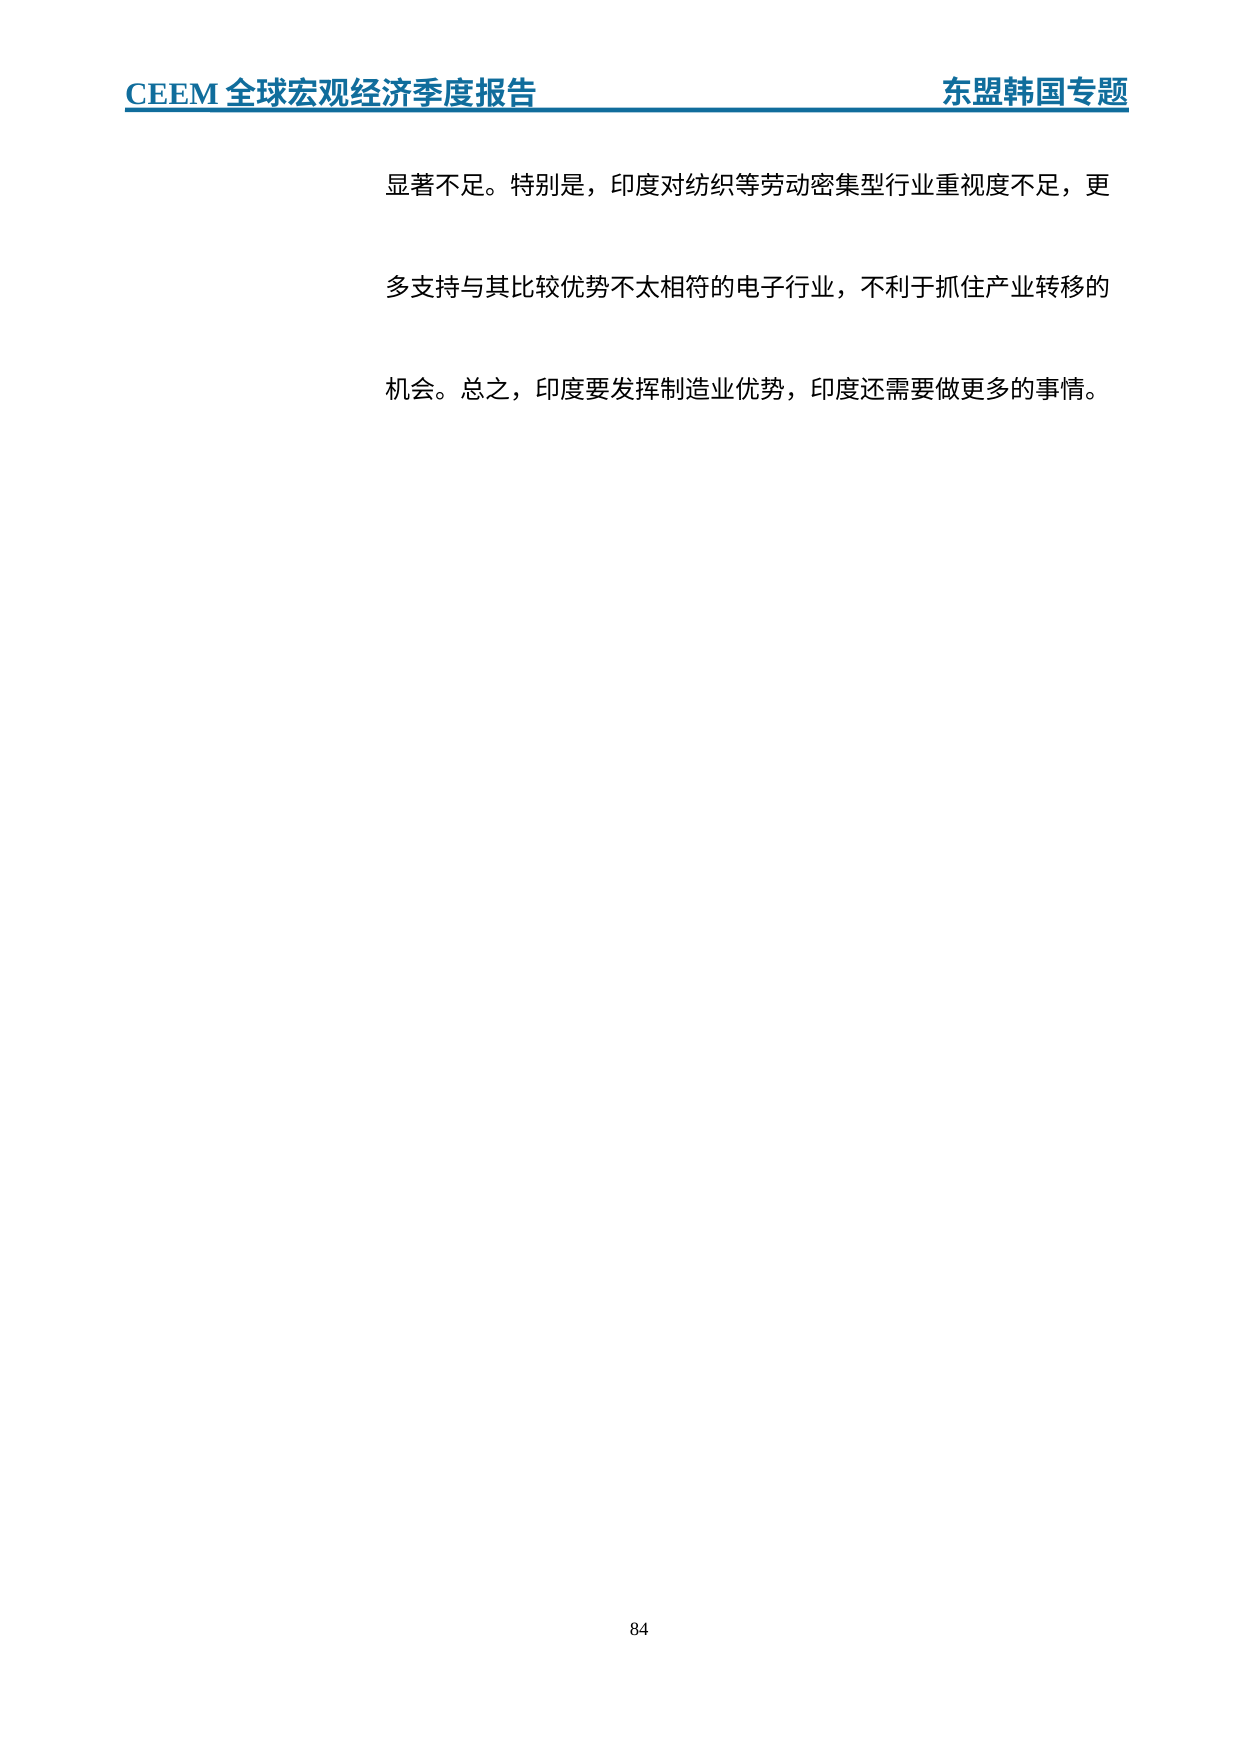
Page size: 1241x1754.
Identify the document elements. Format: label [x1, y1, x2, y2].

table_header [118, 150, 1122, 522]
